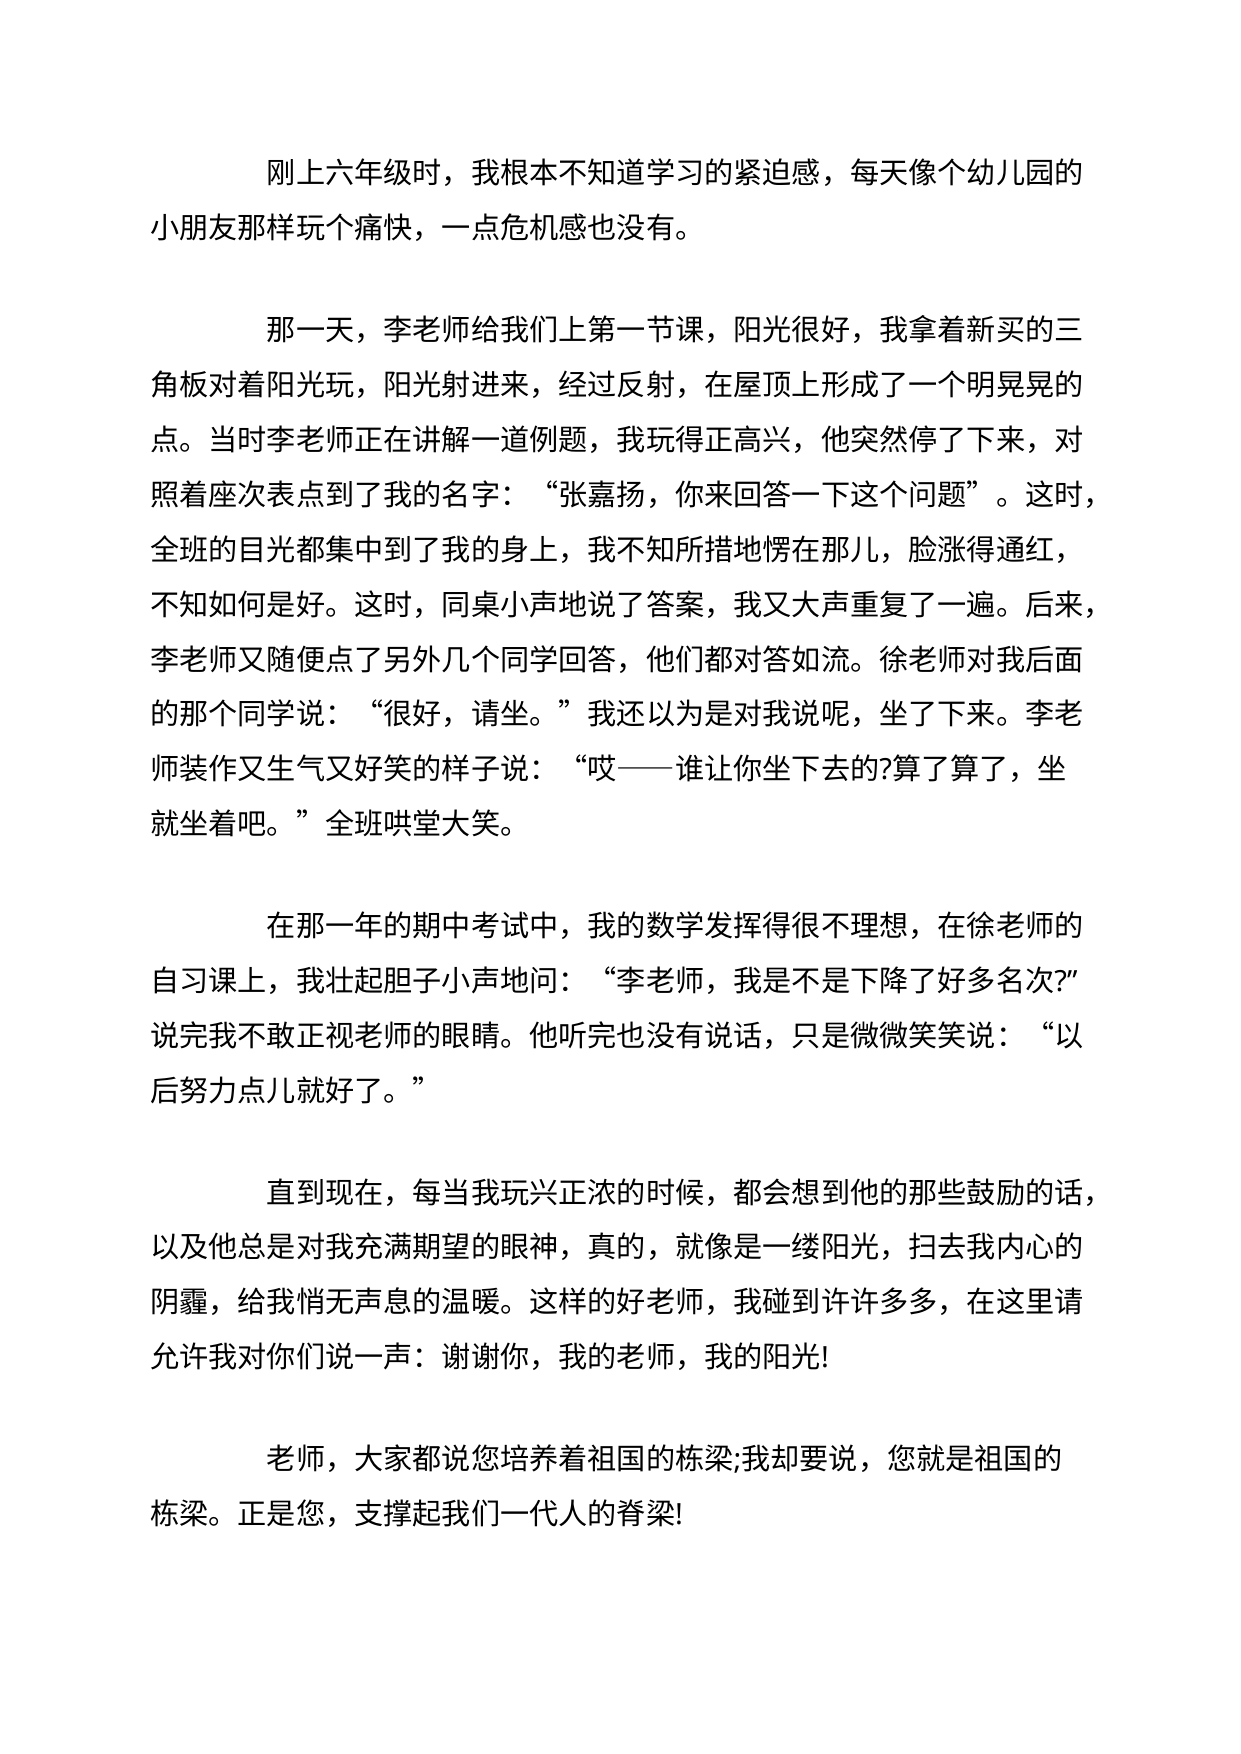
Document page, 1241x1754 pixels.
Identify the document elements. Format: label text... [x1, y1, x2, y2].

text 在那一年的期中考试中，我的数学发挥得很不理想，在徐老师的自习课上，我壮起胆子小声地问：“李老师，我是不是下降了好多名次?”说完我不敢正视老师的眼睛。他听完也没有说话，只是微微笑笑说：“以后努力点儿就好了。” [150, 903, 1090, 1110]
text 那一天，李老师给我们上第一节课，阳光很好，我拿着新买的三角板对着阳光玩，阳光射进来，经过反射，在屋顶上形成了一个明晃晃的点。当时李老师正在讲解一道例题，我玩得正高兴，他突然停了下来，对照着座次表点到了我的名字：“张嘉扬，你来回答一下这个问题”。这时，全班的目光都集中到了我的身上，我不知所措地愣在那儿，脸涨得通红，不知如何是好。这时，同桌小声地说了答案，我又大声重复了一遍。后来，李老师又随便点了另外几个同学回答，他们都对答如流。徐老师对我后面的那个同学说：“很好，请坐。”我还以为是对我说呢，坐了下来。李老师装作又生气又好笑的样子说：“哎——谁让你坐下去的?算了算了，坐就坐着吧。”全班哄堂大笑。 [150, 307, 1090, 843]
text 老师，大家都说您培养着祖国的栋梁;我却要说，您就是祖国的栋梁。正是您，支撑起我们一代人的脊梁! [150, 1436, 1090, 1533]
text 刚上六年级时，我根本不知道学习的紧迫感，每天像个幼儿园的小朋友那样玩个痛快，一点危机感也没有。 [150, 150, 1090, 247]
text 直到现在，每当我玩兴正浓的时候，都会想到他的那些鼓励的话，以及他总是对我充满期望的眼神，真的，就像是一缕阳光，扫去我内心的阴霾，给我悄无声息的温暖。这样的好老师，我碰到许许多多，在这里请允许我对你们说一声：谢谢你，我的老师，我的阳光! [150, 1169, 1090, 1376]
